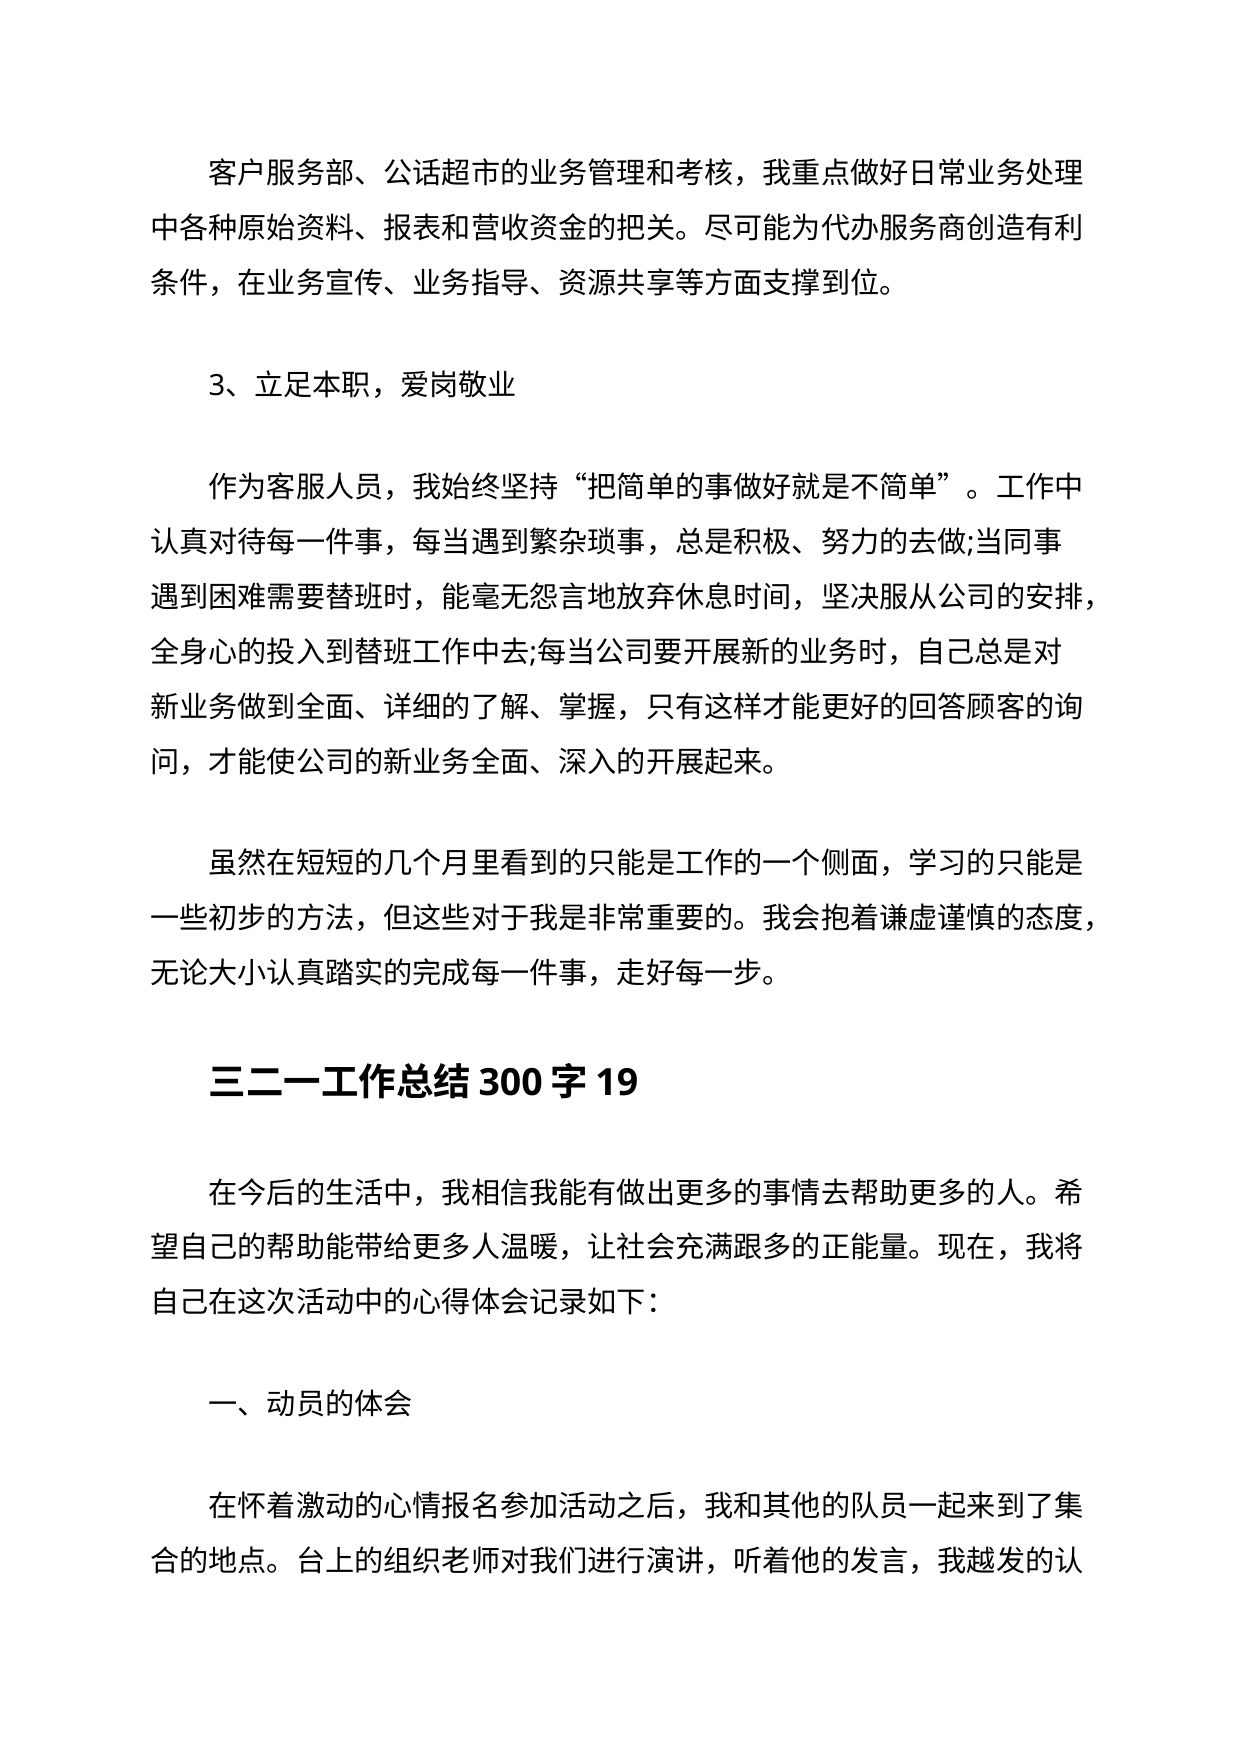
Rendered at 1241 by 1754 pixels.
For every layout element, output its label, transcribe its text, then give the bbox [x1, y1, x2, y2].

text 虽然在短短的几个月里看到的只能是工作的一个侧面，学习的只能是一些初步的方法，但这些对于我是非常重要的。我会抱着谦虚谨慎的态度，无论大小认真踏实的完成每一件事，走好每一步。 [150, 840, 1090, 992]
text 一、动员的体会 [150, 1381, 1090, 1423]
text 在今后的生活中，我相信我能有做出更多的事情去帮助更多的人。希望自己的帮助能带给更多人温暖，让社会充满跟多的正能量。现在，我将自己在这次活动中的心得体会记录如下： [150, 1169, 1090, 1321]
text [150, 1482, 1090, 1580]
text 作为客服人员，我始终坚持“把简单的事做好就是不简单”。工作中认真对待每一件事，每当遇到繁杂琐事，总是积极、努力的去做;当同事遇到困难需要替班时，能毫无怨言地放弃休息时间，坚决服从公司的安排，全身心的投入到替班工作中去;每当公司要开展新的业务时，自己总是对新业务做到全面、详细的了解、掌握，只有这样才能更好的回答顾客的询问，才能使公司的新业务全面、深入的开展起来。 [150, 463, 1090, 781]
text 3、立足本职，爱岗敬业 [150, 362, 1090, 404]
text 三二一工作总结300字19 [150, 1052, 1090, 1106]
text 客户服务部、公话超市的业务管理和考核，我重点做好日常业务处理中各种原始资料、报表和营收资金的把关。尽可能为代办服务商创造有利条件，在业务宣传、业务指导、资源共享等方面支撑到位。 [150, 150, 1090, 302]
